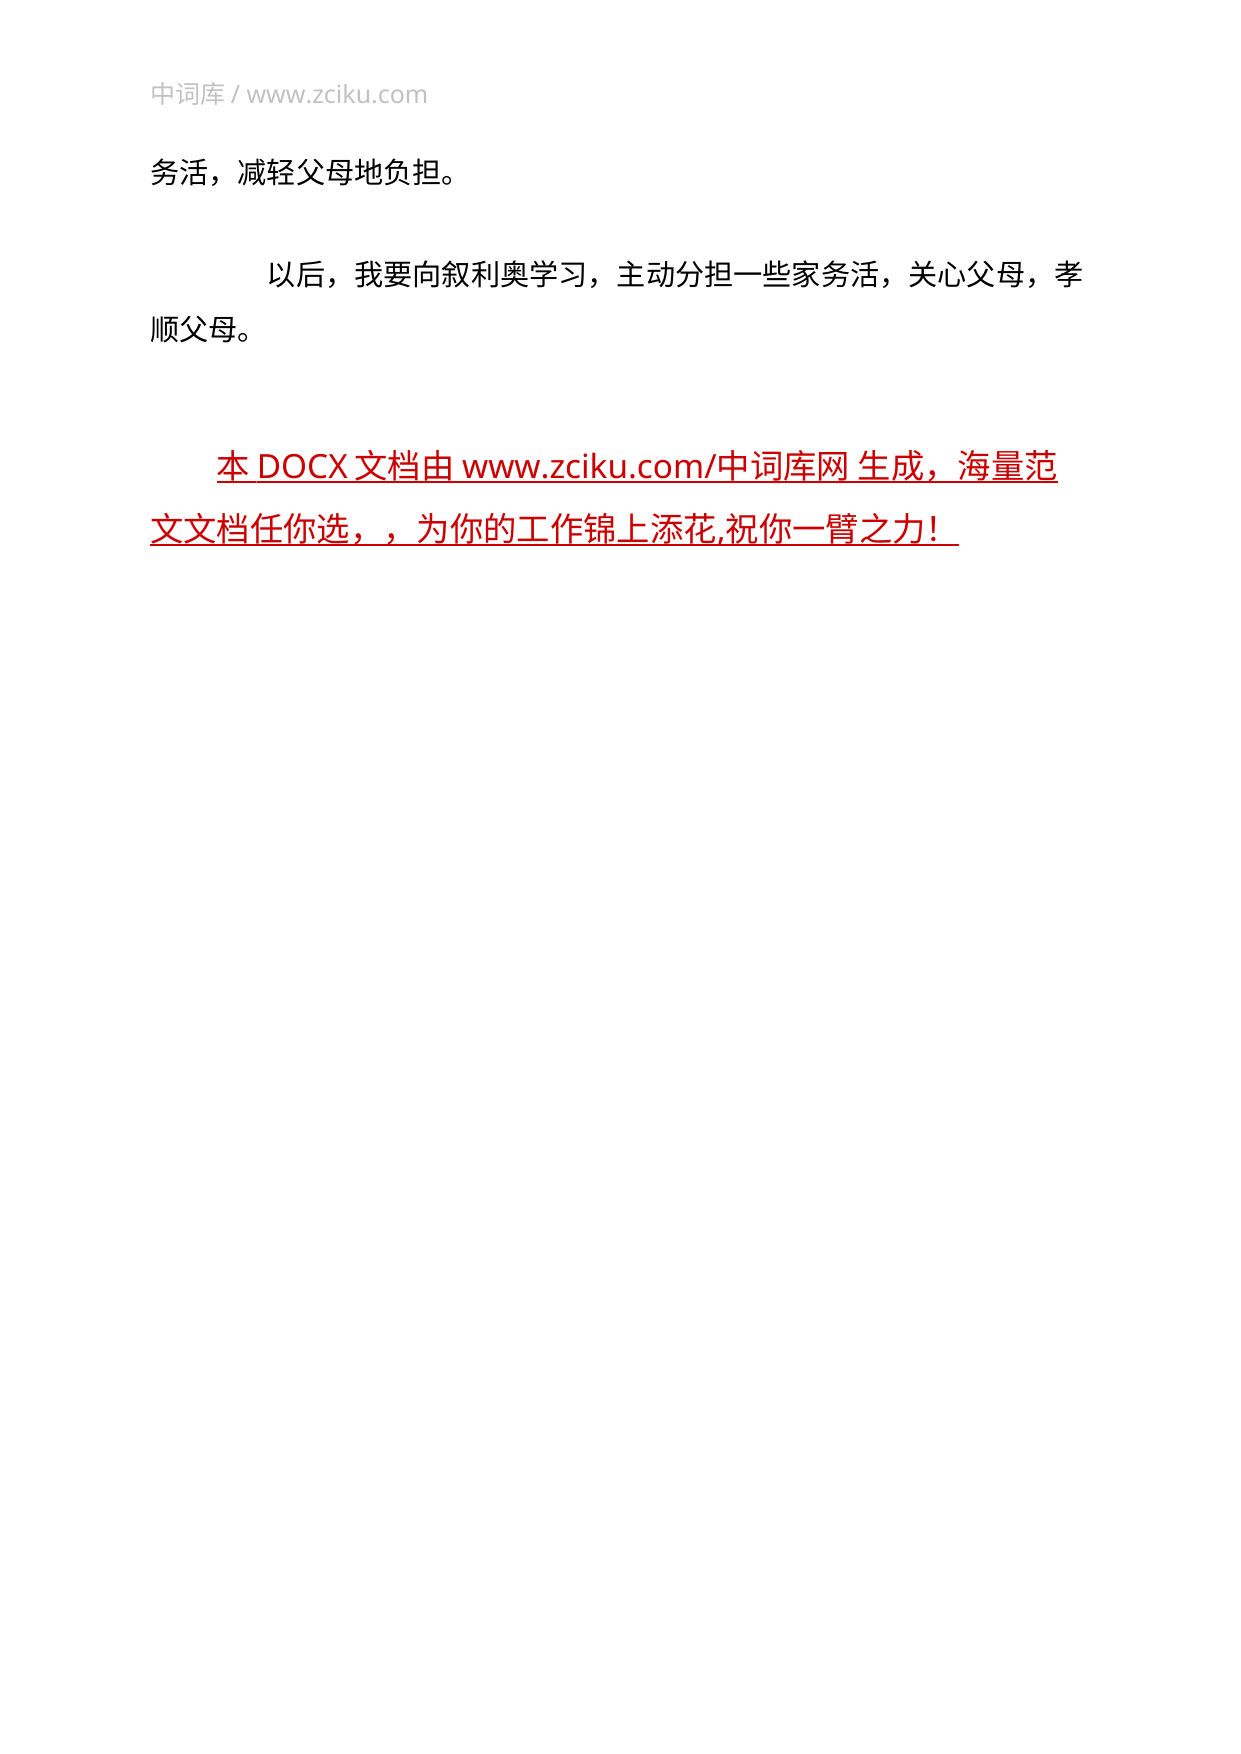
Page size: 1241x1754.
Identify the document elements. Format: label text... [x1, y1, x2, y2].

text 以后，我要向叙利奥学习，主动分担一些家务活，关心父母，孝顺父母。 [150, 252, 1090, 349]
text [150, 150, 1090, 192]
text 本DOCX文档由 www.zciku.com/中词库网 生成，海量范文文档任你选，，为你的工作锦上添花,祝你一臂之力！ [150, 440, 1090, 551]
